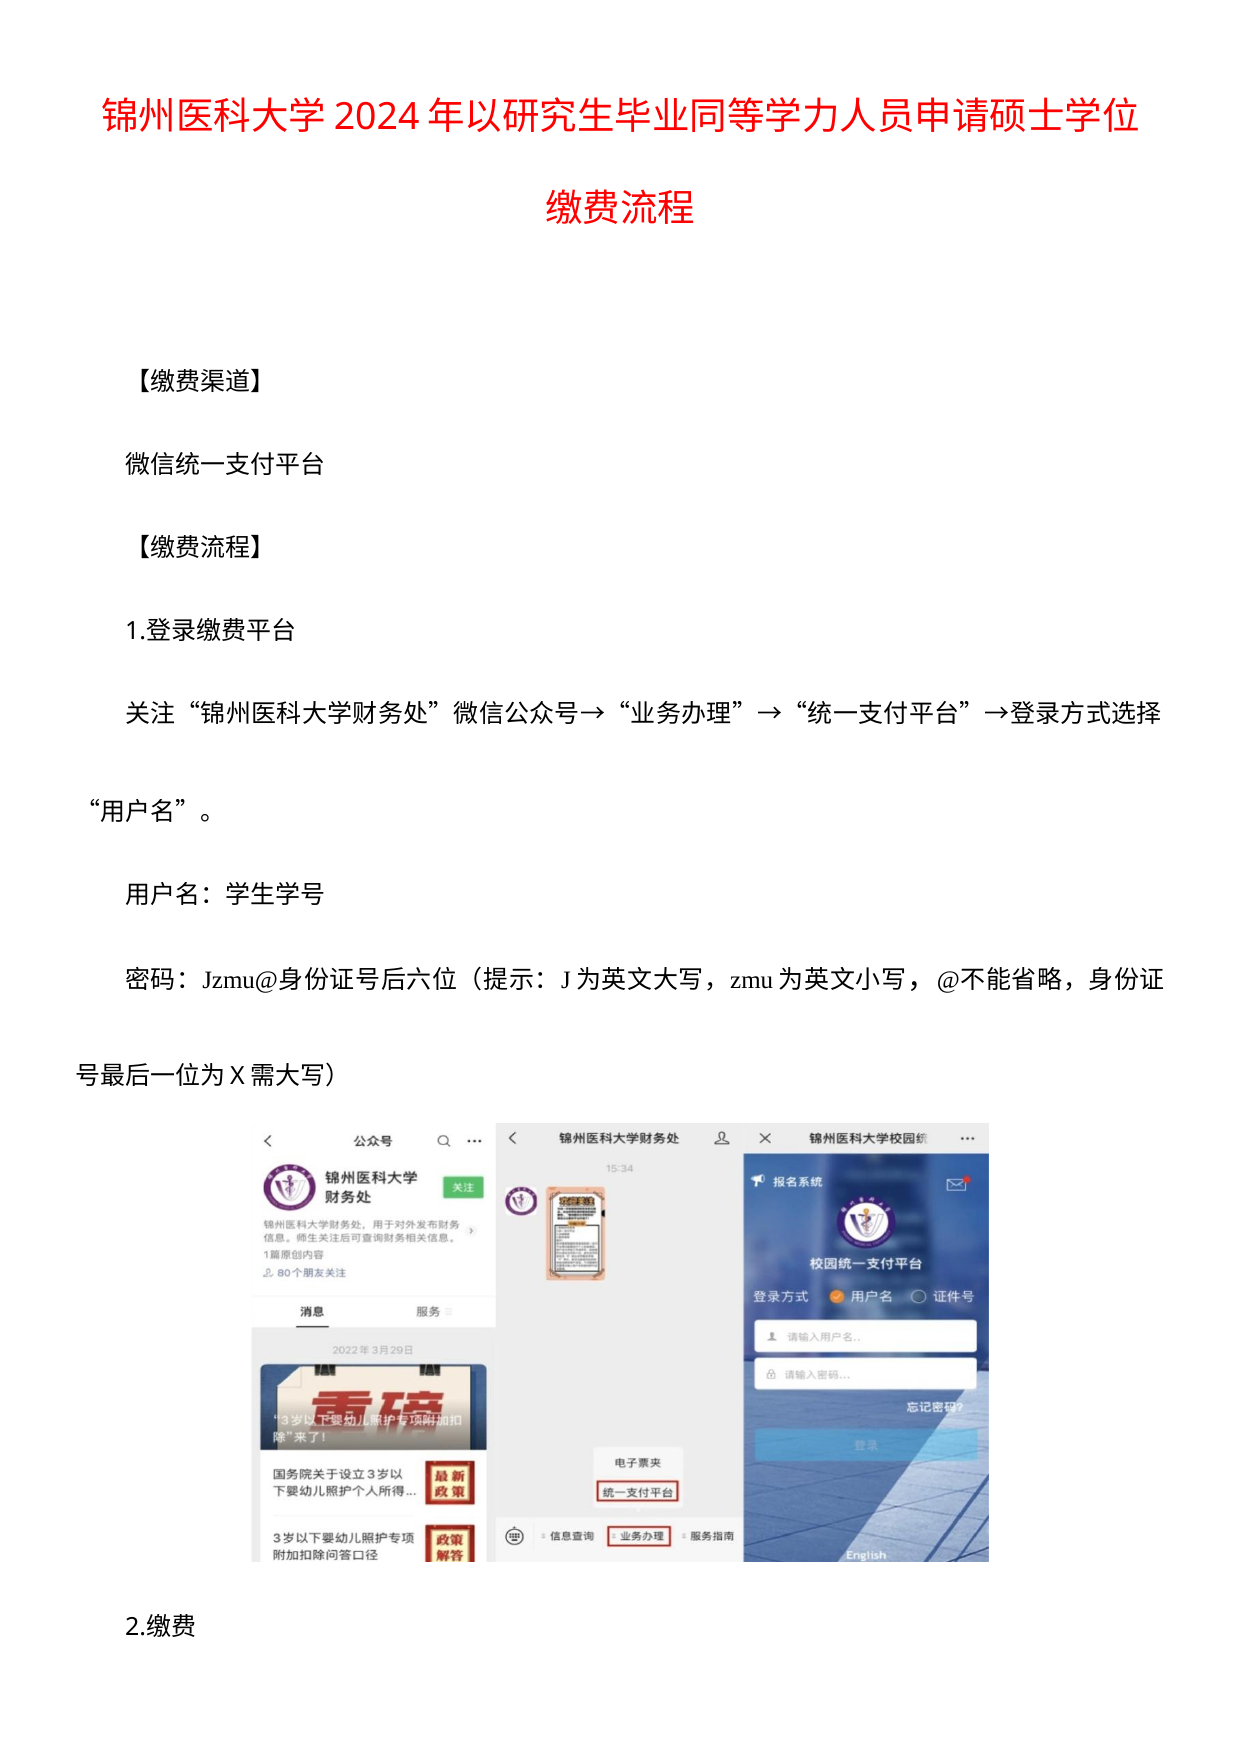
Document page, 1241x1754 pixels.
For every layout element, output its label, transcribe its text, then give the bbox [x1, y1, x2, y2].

text 1.登录缴费平台 [75, 596, 1165, 661]
text 密码：Jzmu@身份证号后六位（提示：J为英文大写，zmu为英文小写，@不能省略，身份证号最后一位为X需大写） [75, 943, 1165, 1106]
text 【缴费渠道】 [75, 347, 1165, 412]
text 2.缴费 [75, 1592, 1165, 1657]
picture [251, 1123, 989, 1562]
text 用户名：学生学号 [75, 860, 1165, 925]
text 缴费流程 [75, 173, 1165, 238]
text 关注“锦州医科大学财务处”微信公众号→“业务办理”→“统一支付平台”→登录方式选择“用户名”。 [75, 679, 1165, 842]
text 【缴费流程】 [75, 513, 1165, 578]
text 微信统一支付平台 [75, 430, 1165, 495]
text 锦州医科大学2024年以研究生毕业同等学力人员申请硕士学位 [75, 81, 1165, 146]
